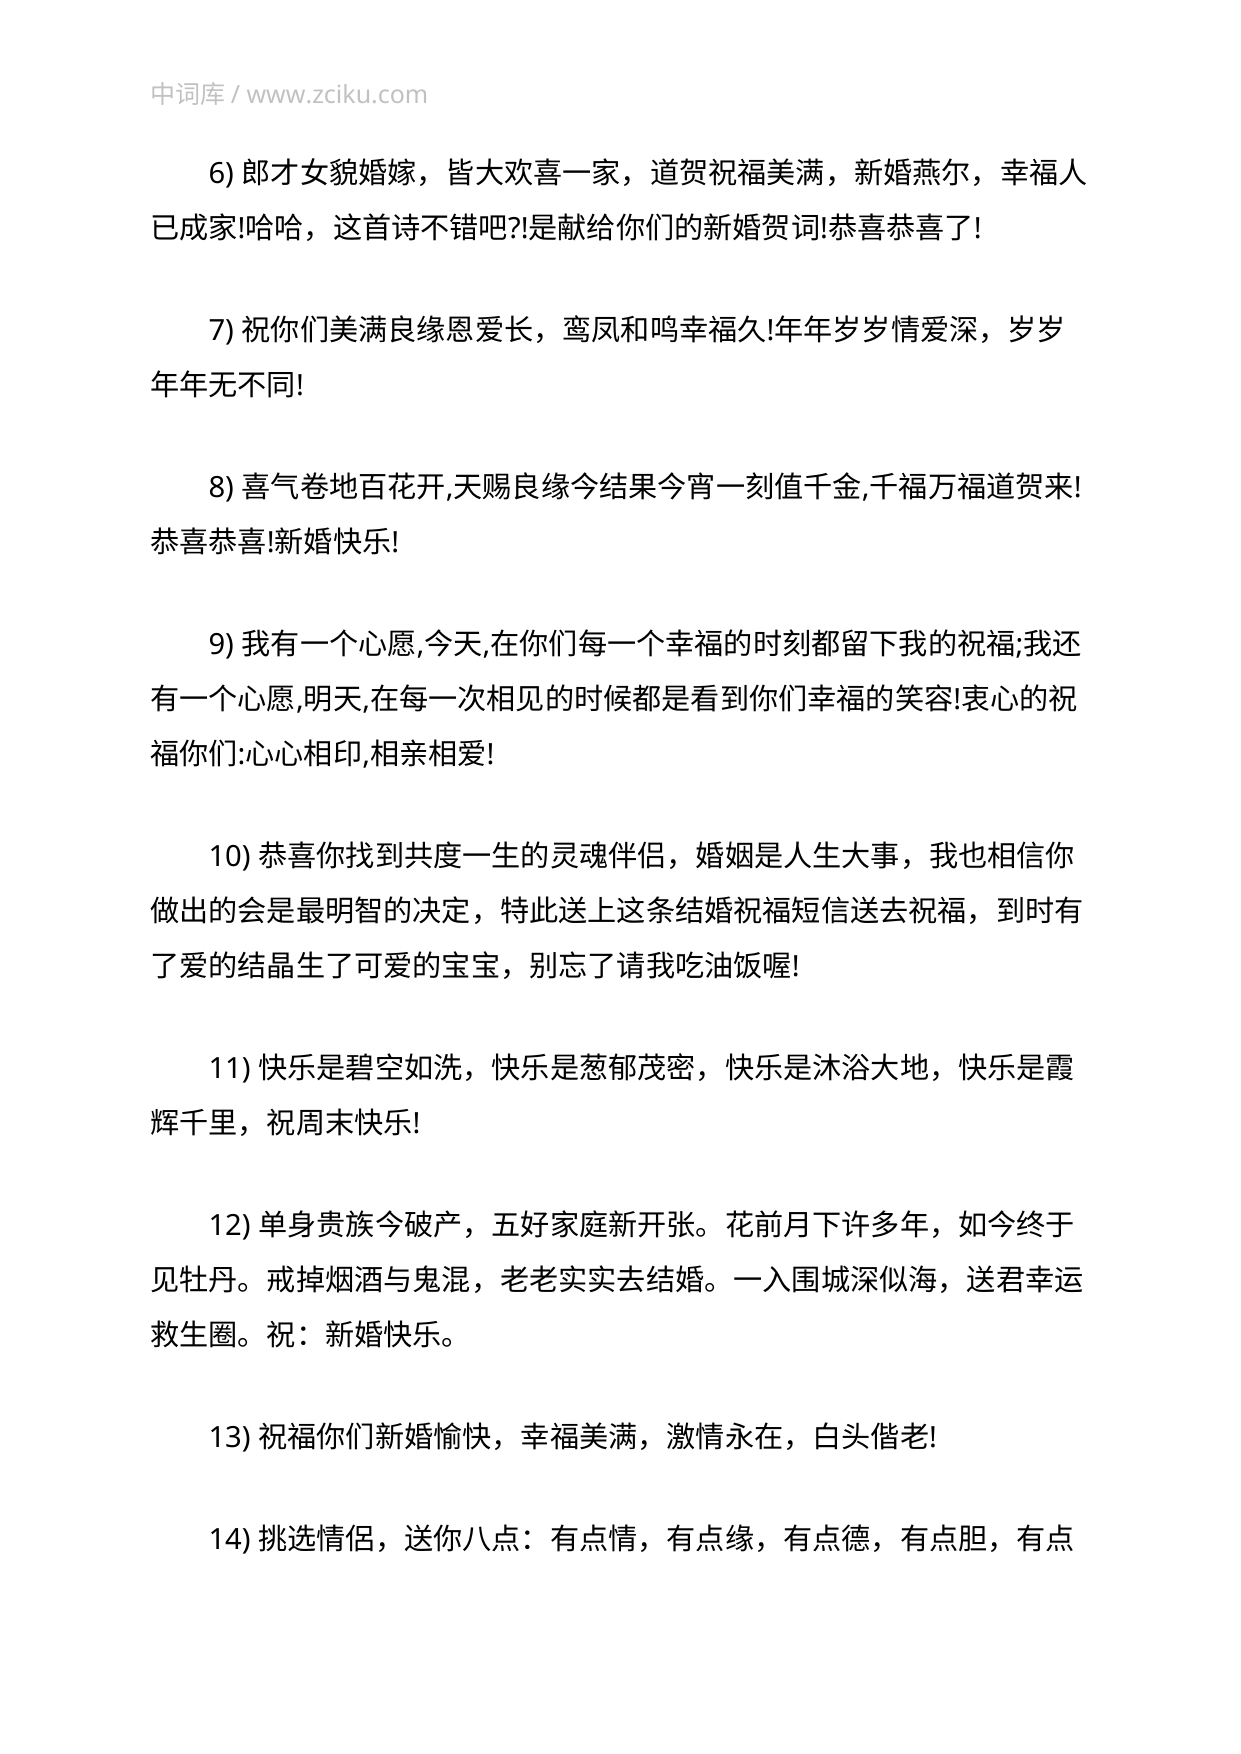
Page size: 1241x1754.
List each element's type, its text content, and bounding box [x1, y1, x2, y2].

text 8) 喜气卷地百花开,天赐良缘今结果今宵一刻值千金,千福万福道贺来!恭喜恭喜!新婚快乐! [150, 464, 1090, 561]
text 6) 郎才女貌婚嫁，皆大欢喜一家，道贺祝福美满，新婚燕尔，幸福人已成家!哈哈，这首诗不错吧?!是献给你们的新婚贺词!恭喜恭喜了! [150, 150, 1090, 247]
text 10) 恭喜你找到共度一生的灵魂伴侣，婚姻是人生大事，我也相信你做出的会是最明智的决定，特此送上这条结婚祝福短信送去祝福，到时有了爱的结晶生了可爱的宝宝，别忘了请我吃油饭喔! [150, 833, 1090, 985]
text 13) 祝福你们新婚愉快，幸福美满，激情永在，白头偕老! [150, 1413, 1090, 1456]
text 12) 单身贵族今破产，五好家庭新开张。花前月下许多年，如今终于见牡丹。戒掉烟酒与鬼混，老老实实去结婚。一入围城深似海，送君幸运救生圈。祝：新婚快乐。 [150, 1202, 1090, 1354]
text 7) 祝你们美满良缘恩爱长，鸾凤和鸣幸福久!年年岁岁情爱深，岁岁年年无不同! [150, 307, 1090, 404]
text 11) 快乐是碧空如洗，快乐是葱郁茂密，快乐是沐浴大地，快乐是霞辉千里，祝周末快乐! [150, 1045, 1090, 1142]
text 9) 我有一个心愿,今天,在你们每一个幸福的时刻都留下我的祝福;我还有一个心愿,明天,在每一次相见的时候都是看到你们幸福的笑容!衷心的祝福你们:心心相印,相亲相爱! [150, 621, 1090, 773]
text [150, 1515, 1090, 1558]
